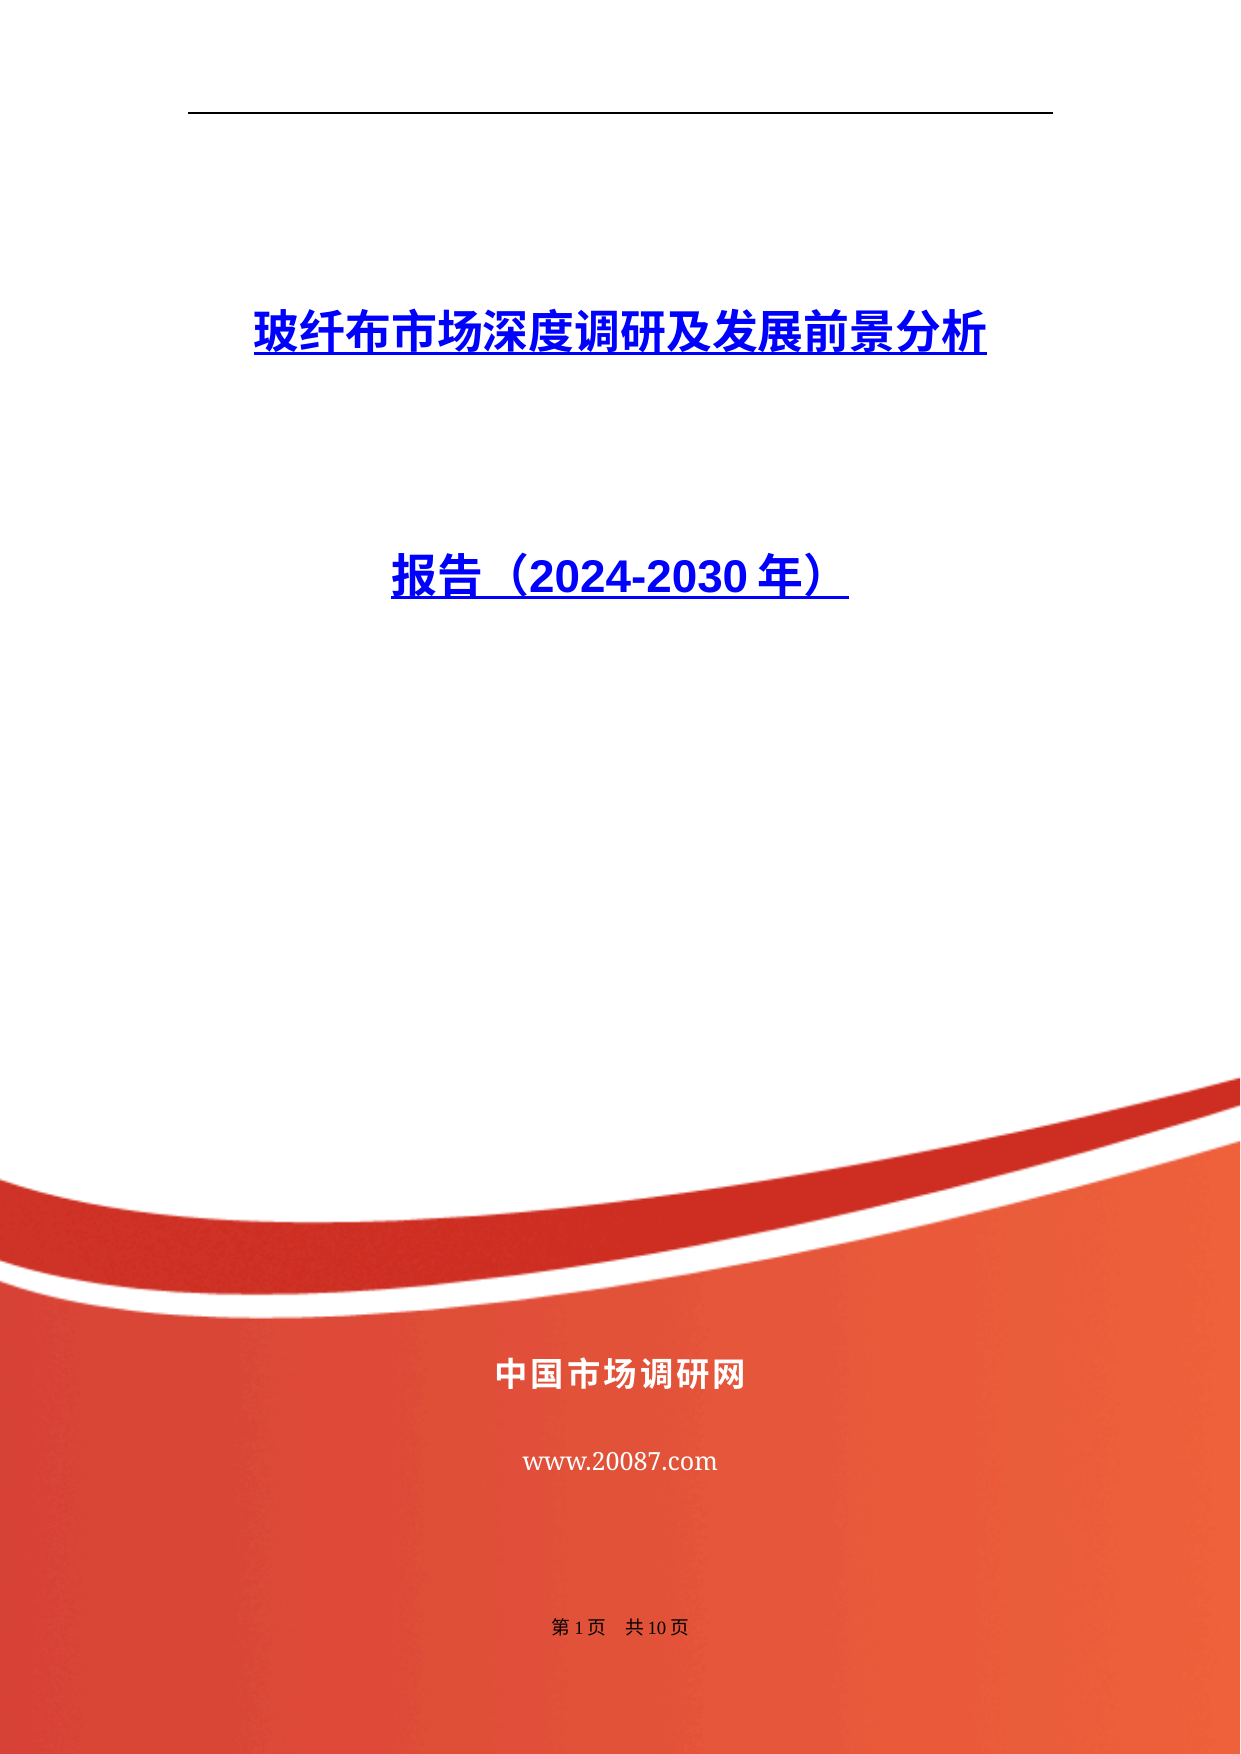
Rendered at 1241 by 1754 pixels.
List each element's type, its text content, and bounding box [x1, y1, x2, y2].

picture [0, 1006, 1241, 1754]
text www.20087.com [187, 1428, 1053, 1493]
subtitle 中国市场调研网 [187, 1339, 1053, 1404]
table_header 玻纤布市场深度调研及发展前景分析报告（2024-2030年） [188, 207, 1053, 773]
